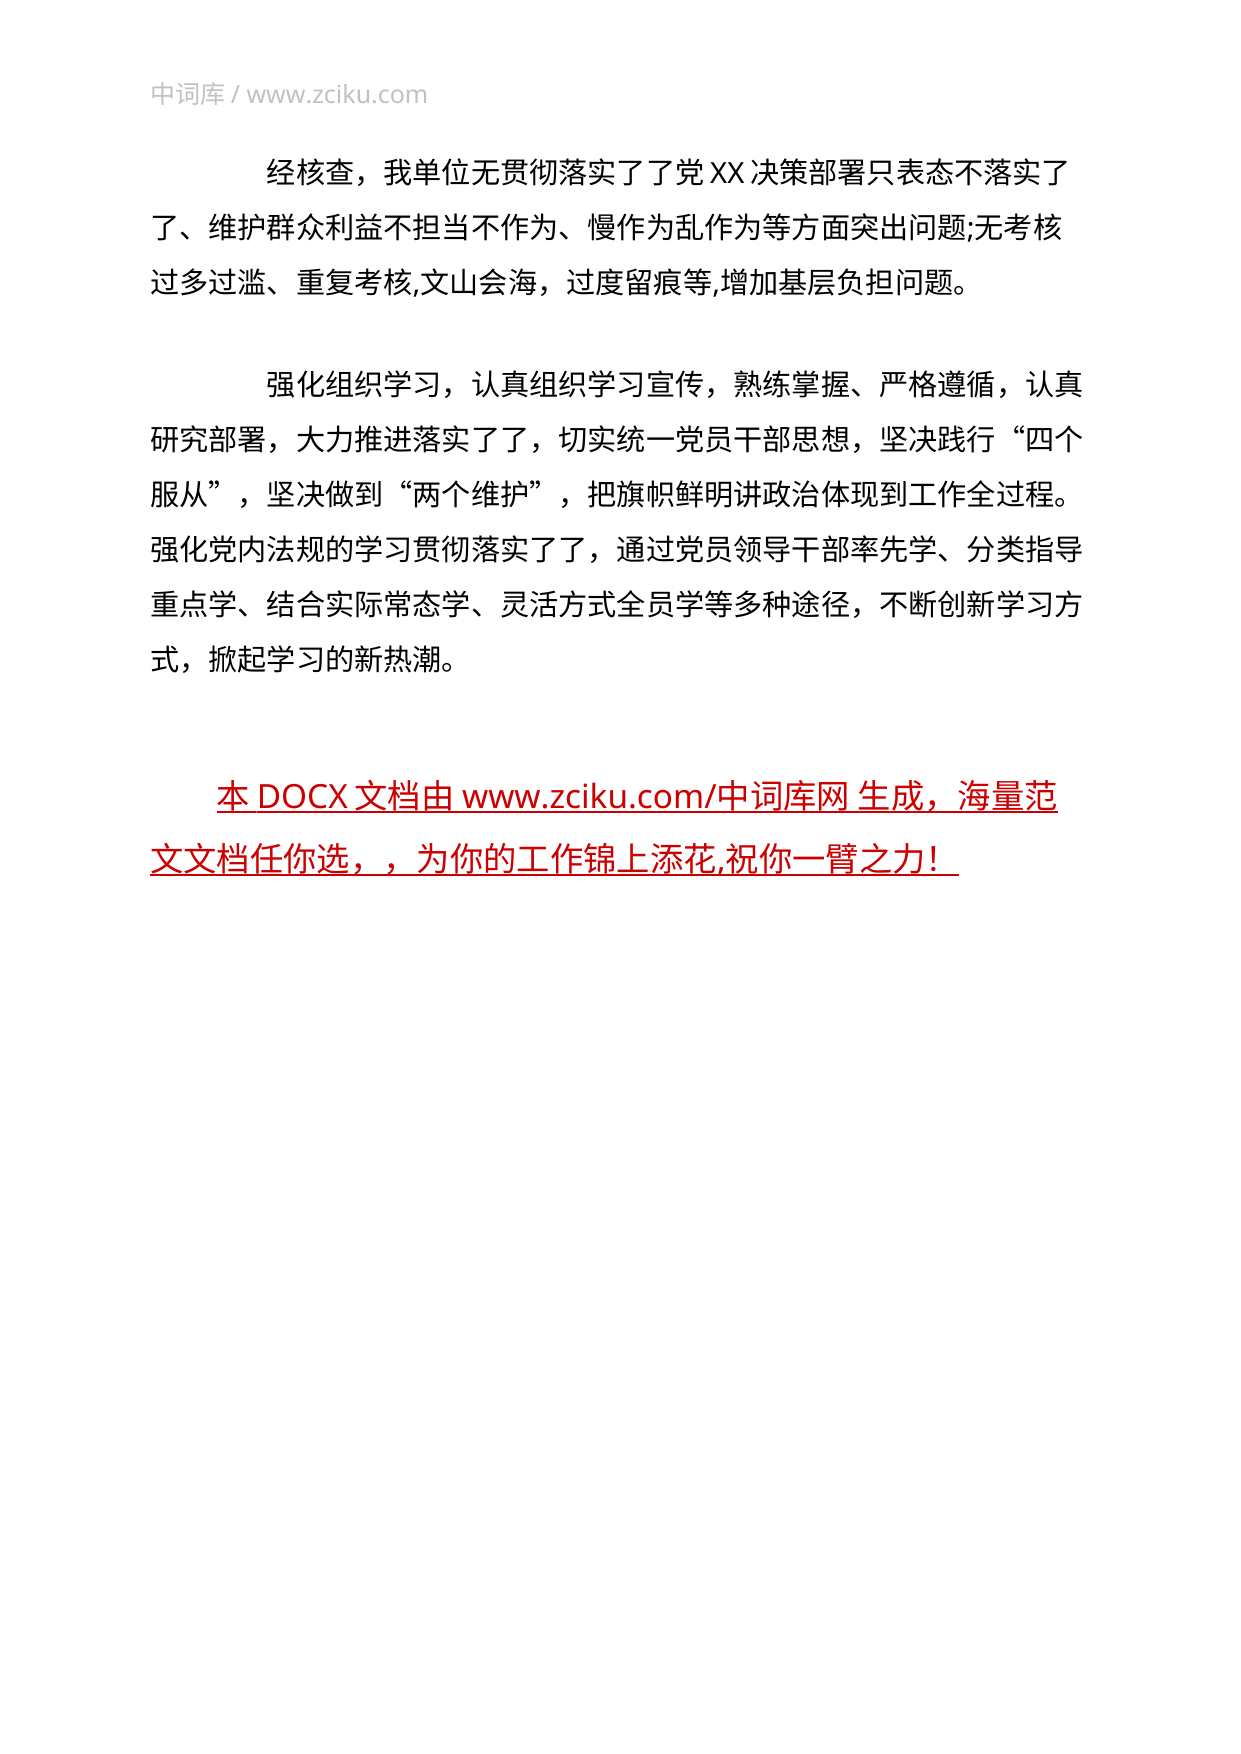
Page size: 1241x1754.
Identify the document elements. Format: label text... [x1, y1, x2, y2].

text 本DOCX文档由 www.zciku.com/中词库网 生成，海量范文文档任你选，，为你的工作锦上添花,祝你一臂之力！ [150, 769, 1090, 881]
text 强化组织学习，认真组织学习宣传，熟练掌握、严格遵循，认真研究部署，大力推进落实了了，切实统一党员干部思想，坚决践行“四个服从”，坚决做到“两个维护”，把旗帜鲜明讲政治体现到工作全过程。强化党内法规的学习贯彻落实了了，通过党员领导干部率先学、分类指导重点学、结合实际常态学、灵活方式全员学等多种途径，不断创新学习方式，掀起学习的新热潮。 [150, 362, 1090, 679]
text 经核查，我单位无贯彻落实了了党XX决策部署只表态不落实了了、维护群众利益不担当不作为、慢作为乱作为等方面突出问题;无考核过多过滥、重复考核,文山会海，过度留痕等,增加基层负担问题。 [150, 150, 1090, 302]
